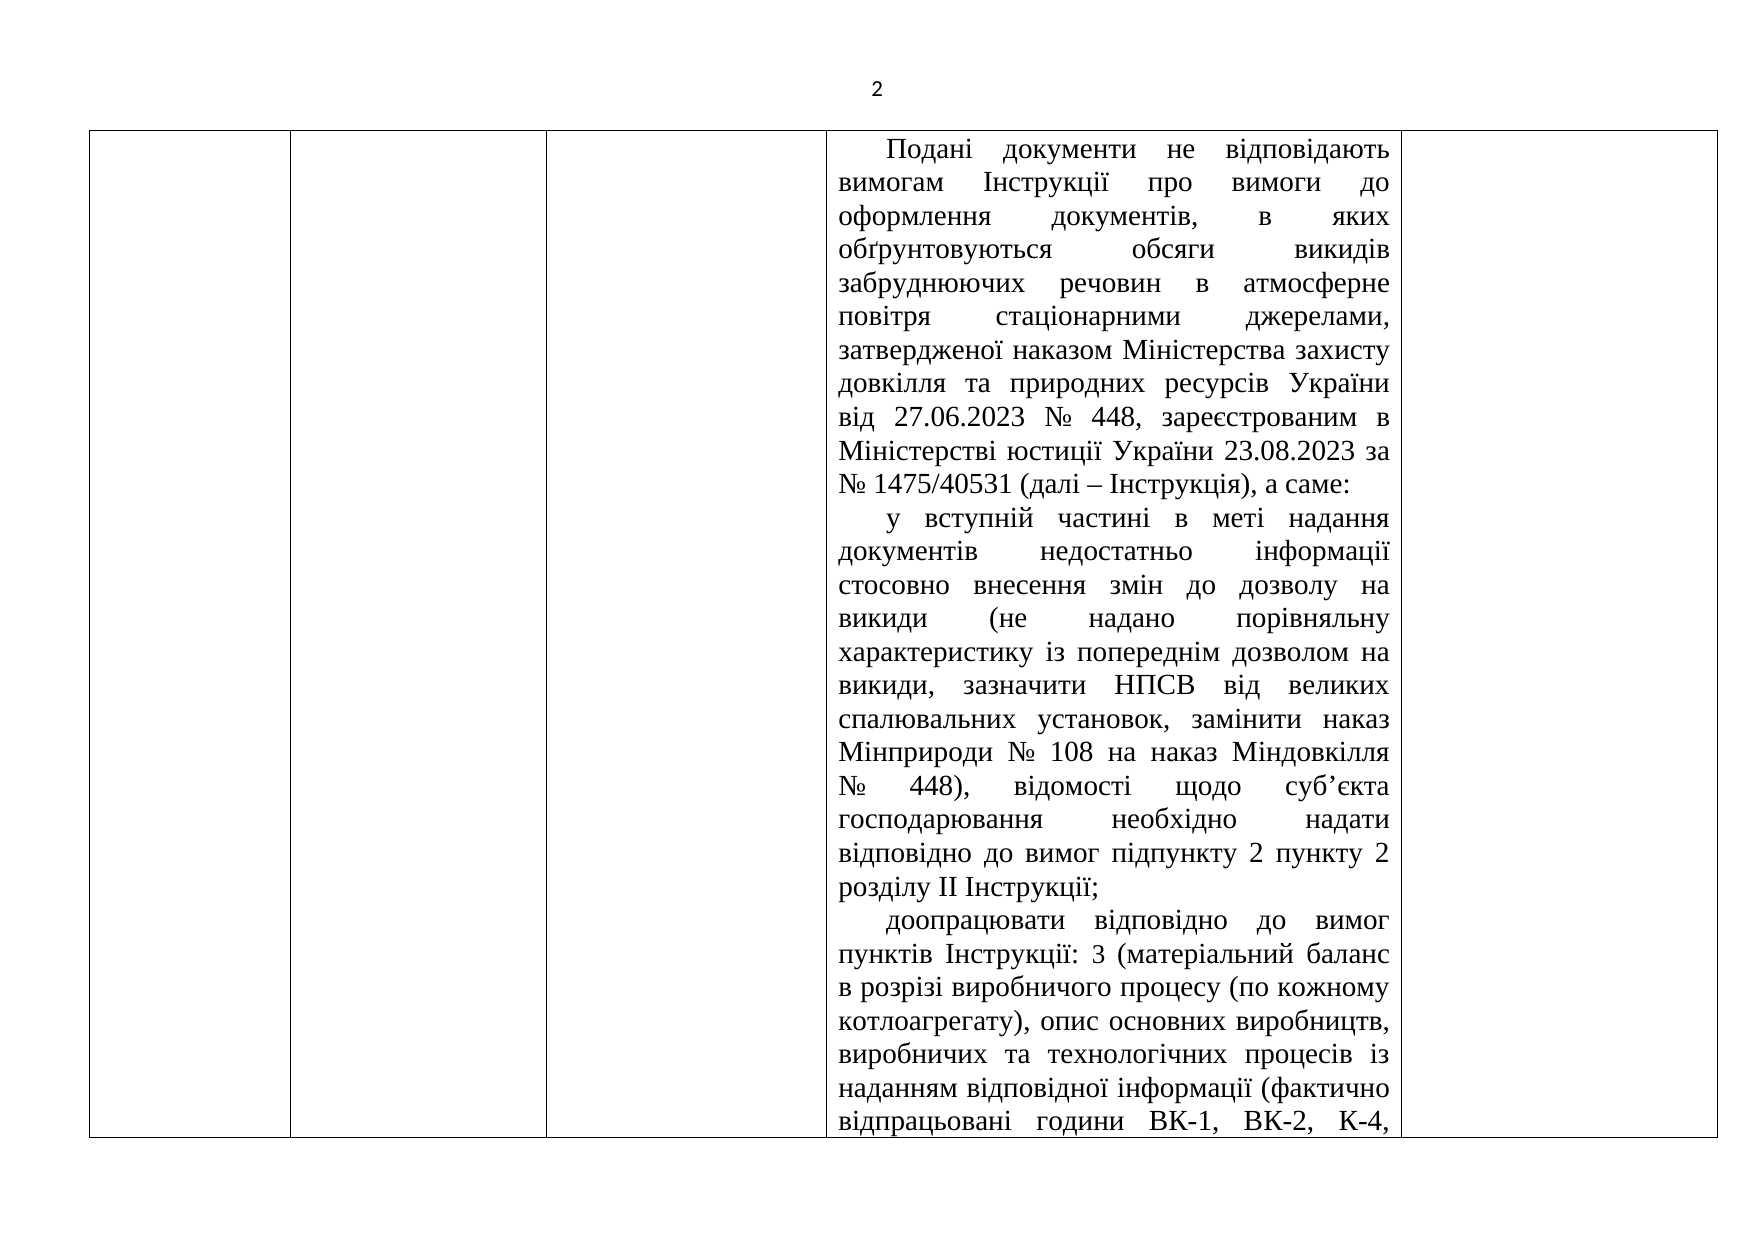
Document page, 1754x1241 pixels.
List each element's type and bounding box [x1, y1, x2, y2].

table_cell [1402, 131, 1717, 1137]
table_cell [827, 131, 1401, 1137]
table_cell [291, 131, 546, 1137]
table_cell [547, 131, 826, 1137]
table_cell [90, 131, 290, 1137]
